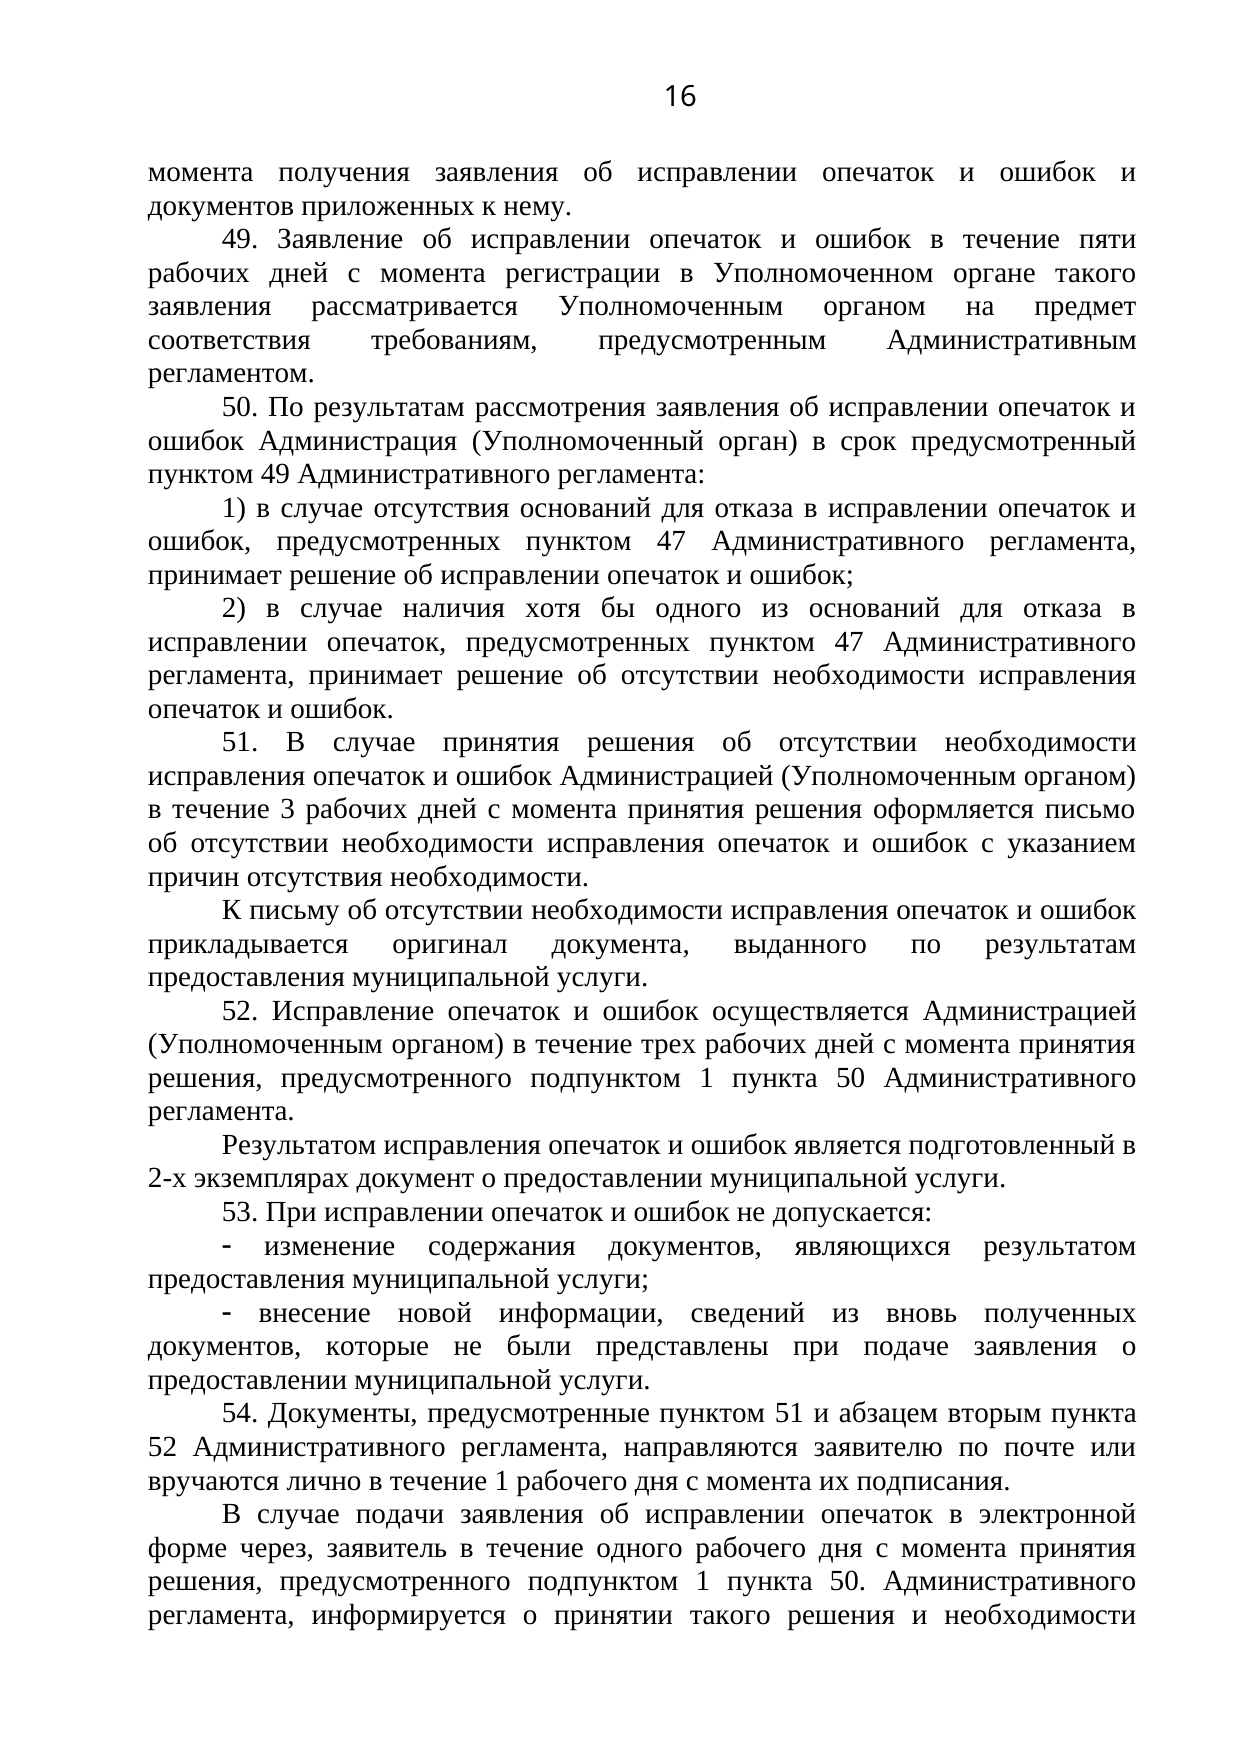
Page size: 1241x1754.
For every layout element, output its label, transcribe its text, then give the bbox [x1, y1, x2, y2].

text 53. При исправлении опечаток и ошибок не допускается: [148, 1194, 1137, 1228]
text внесение новой информации, сведений из вновь полученных документов, которые не были представлены при подаче заявления о предоставлении муниципальной услуги. [148, 1295, 1137, 1396]
text 51. В случае принятия решения об отсутствии необходимости исправления опечаток и ошибок Администрацией (Уполномоченным органом) в течение 3 рабочих дней с момента принятия решения оформляется письмо об отсутствии необходимости исправления опечаток и ошибок с указанием причин отсутствия необходимости. [148, 724, 1137, 892]
text К письму об отсутствии необходимости исправления опечаток и ошибок прикладывается оригинал документа, выданного по результатам предоставления муниципальной услуги. [148, 892, 1137, 993]
text 54. Документы, предусмотренные пунктом 51 и абзацем вторым пункта 52 Административного регламента, направляются заявителю по почте или вручаются лично в течение 1 рабочего дня с момента их подписания. [148, 1396, 1137, 1496]
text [148, 1496, 1137, 1630]
text 50. По результатам рассмотрения заявления об исправлении опечаток и ошибок Администрация (Уполномоченный орган) в срок предусмотренный пунктом 49 Административного регламента: [148, 389, 1137, 490]
text 1) в случае отсутствия оснований для отказа в исправлении опечаток и ошибок, предусмотренных пунктом 47 Административного регламента, принимает решение об исправлении опечаток и ошибок; [148, 490, 1137, 590]
text 52. Исправление опечаток и ошибок осуществляется Администрацией (Уполномоченным органом) в течение трех рабочих дней с момента принятия решения, предусмотренного подпунктом 1 пункта 50 Административного регламента. [148, 993, 1137, 1127]
text Результатом исправления опечаток и ошибок является подготовленный в 2-х экземплярах документ о предоставлении муниципальной услуги. [148, 1127, 1137, 1194]
text 49. Заявление об исправлении опечаток и ошибок в течение пяти рабочих дней с момента регистрации в Уполномоченном органе такого заявления рассматривается Уполномоченным органом на предмет соответствия требованиям, предусмотренным Административным регламентом. [148, 221, 1137, 389]
text 2) в случае наличия хотя бы одного из оснований для отказа в исправлении опечаток, предусмотренных пунктом 47 Административного регламента, принимает решение об отсутствии необходимости исправления опечаток и ошибок. [148, 590, 1137, 724]
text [148, 154, 1137, 221]
text изменение содержания документов, являющихся результатом предоставления муниципальной услуги; [148, 1228, 1137, 1295]
